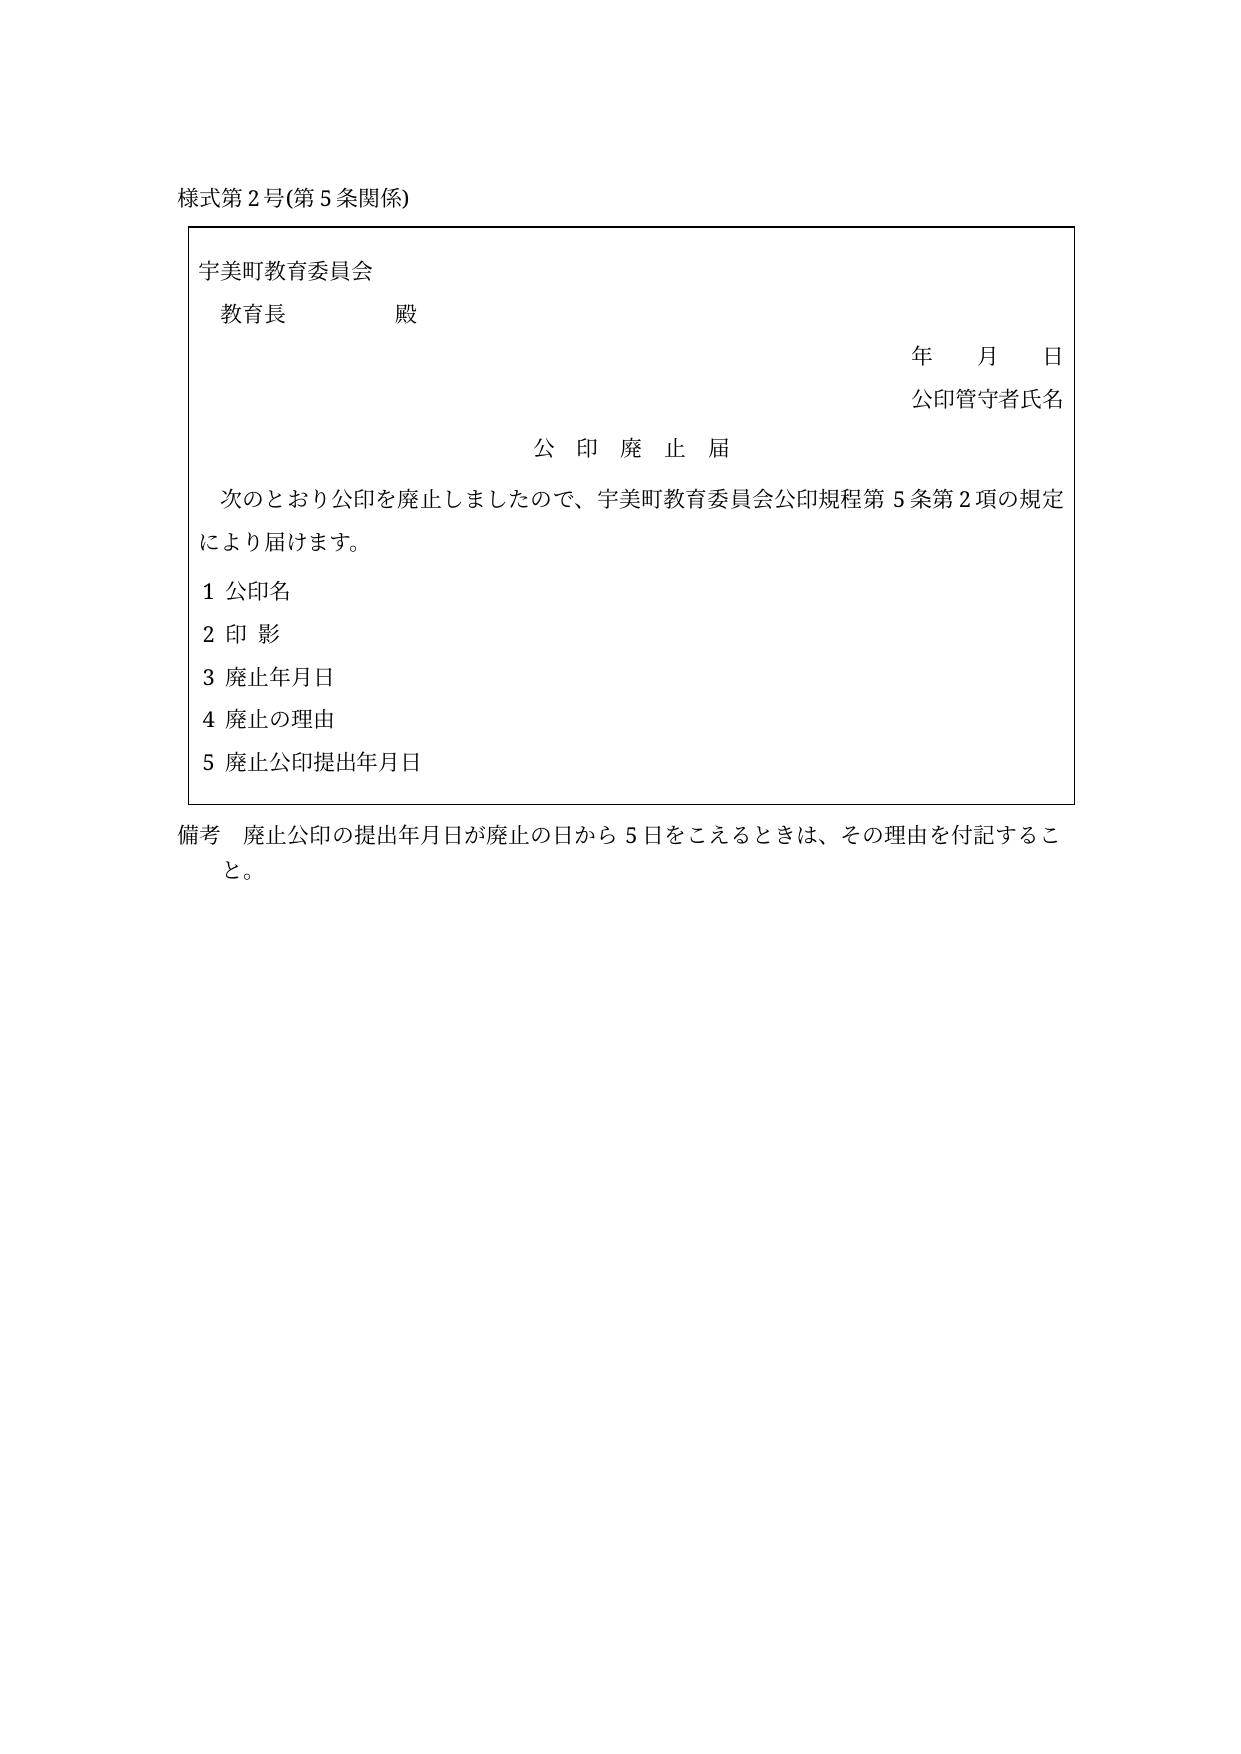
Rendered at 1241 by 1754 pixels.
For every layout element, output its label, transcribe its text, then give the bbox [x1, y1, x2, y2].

text 備考 廃止公印の提出年月日が廃止の日から5日をこえるときは、その理由を付記すること。 [177, 817, 1063, 887]
text 様式第2号(第5条関係) [177, 179, 1063, 214]
table_header 宇美町教育委員会 教育長 殿 年 月 日 公印管守者氏名 公印廃止届 次のとおり公印を廃止しましたので、宇美町教育委員会公印規程第5条第2項の規定により届けます。 1公印名 2印影 3廃止年月日 4廃止の理由 5廃止公印提出年月日 [189, 228, 1074, 803]
